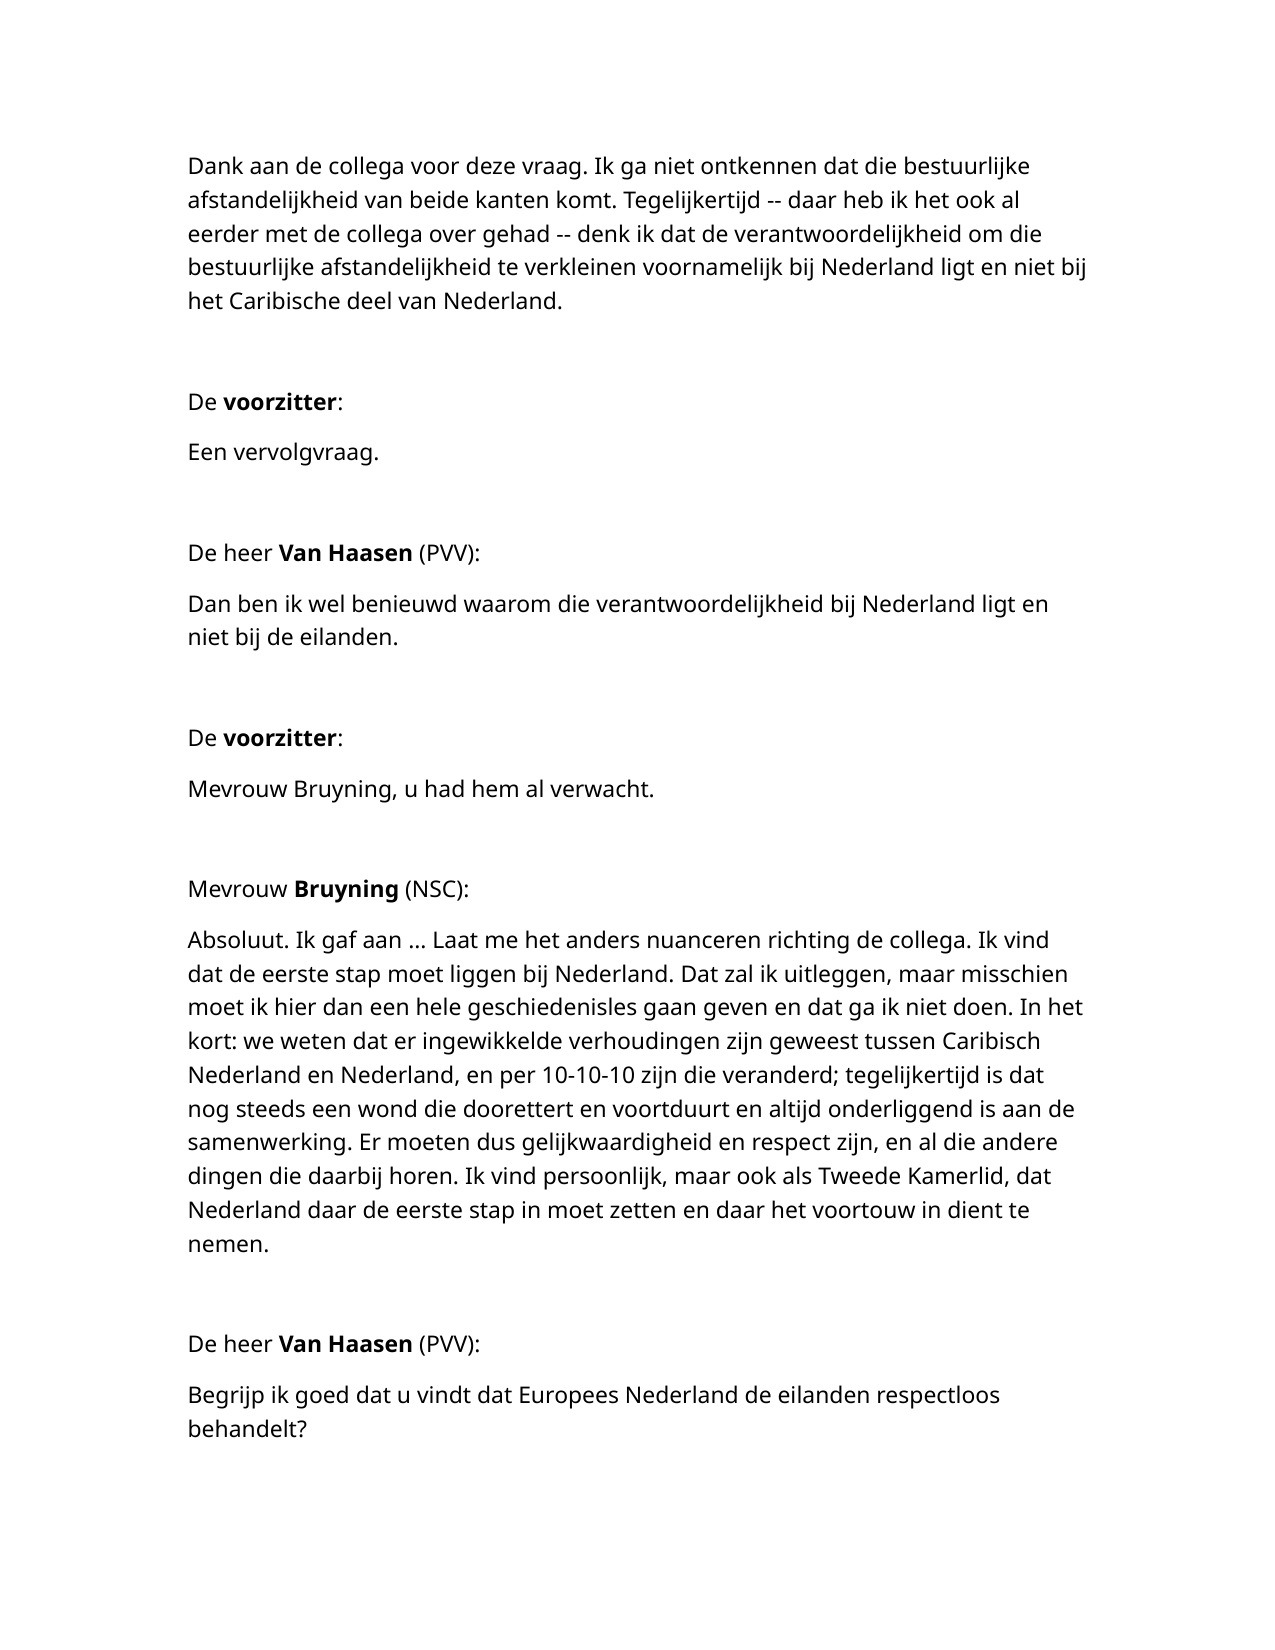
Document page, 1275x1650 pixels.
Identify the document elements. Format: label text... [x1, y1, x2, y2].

text De heer Van Haasen (PVV): [187, 537, 1087, 568]
text De voorzitter: [187, 386, 1087, 417]
text Een vervolgvraag. [187, 436, 1087, 467]
text Dan ben ik wel benieuwd waarom die verantwoordelijkheid bij Nederland ligt en niet bij de eilanden. [187, 587, 1087, 652]
text De voorzitter: [187, 722, 1087, 753]
text Mevrouw Bruyning, u had hem al verwacht. [187, 772, 1087, 804]
text Begrijp ik goed dat u vindt dat Europees Nederland de eilanden respectloos behandelt? [187, 1379, 1087, 1444]
text Dank aan de collega voor deze vraag. Ik ga niet ontkennen dat die bestuurlijke afstandelijkheid van beide kanten komt. Tegelijkertijd -- daar heb ik het ook al eerder met de collega over gehad -- denk ik dat de verantwoordelijkheid om die bestuurlijke afstandelijkheid te verkleinen voornamelijk bij Nederland ligt en niet bij het Caribische deel van Nederland. [187, 150, 1087, 316]
text Mevrouw Bruyning (NSC): [187, 873, 1087, 904]
text Absoluut. Ik gaf aan … Laat me het anders nuanceren richting de collega. Ik vind dat de eerste stap moet liggen bij Nederland. Dat zal ik uitleggen, maar misschien moet ik hier dan een hele geschiedenisles gaan geven en dat ga ik niet doen. In het kort: we weten dat er ingewikkelde verhoudingen zijn geweest tussen Caribisch Nederland en Nederland, en per 10-10-10 zijn die veranderd; tegelijkertijd is dat nog steeds een wond die doorettert en voortduurt en altijd onderliggend is aan de samenwerking. Er moeten dus gelijkwaardigheid en respect zijn, en al die andere dingen die daarbij horen. Ik vind persoonlijk, maar ook als Tweede Kamerlid, dat Nederland daar de eerste stap in moet zetten en daar het voortouw in dient te nemen. [187, 924, 1087, 1259]
text De heer Van Haasen (PVV): [187, 1328, 1087, 1359]
